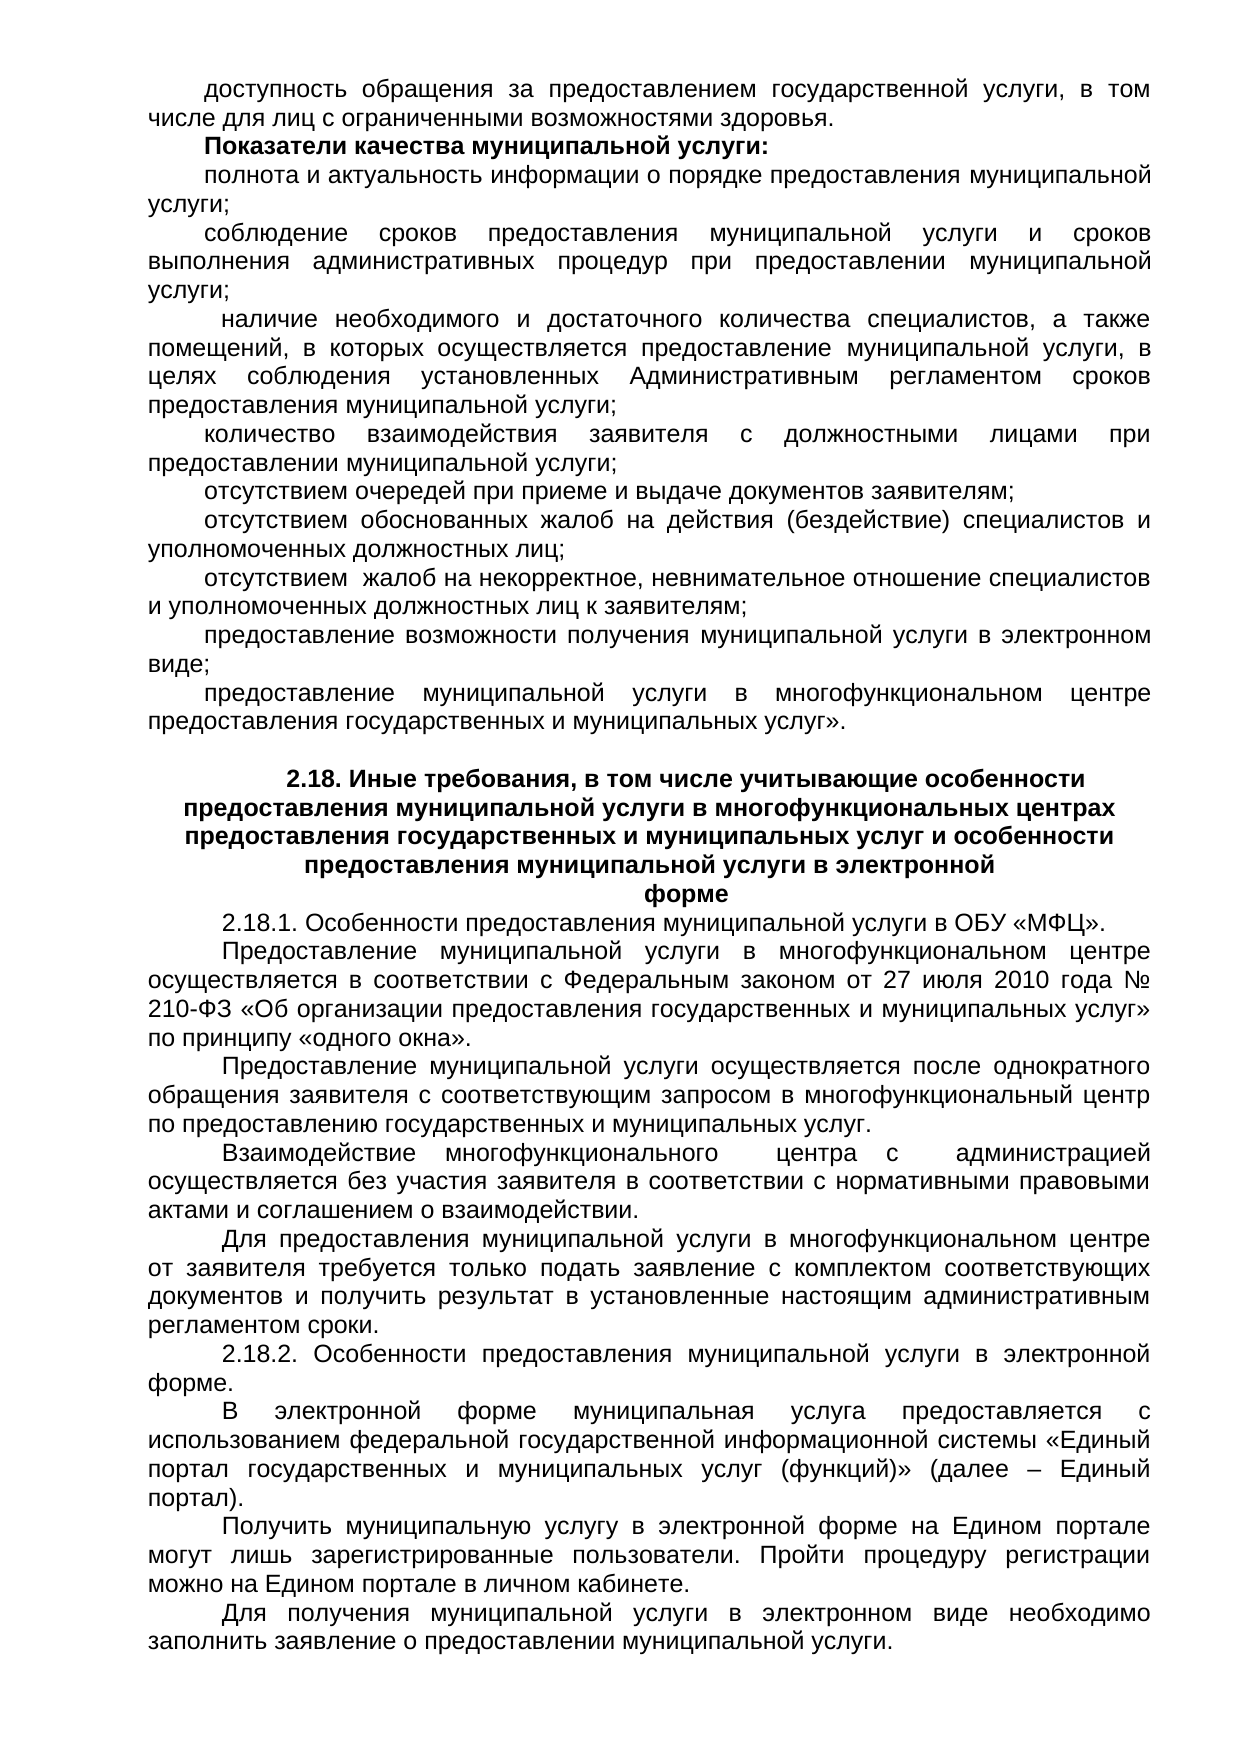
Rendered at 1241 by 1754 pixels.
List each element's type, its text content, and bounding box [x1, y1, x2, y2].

text Предоставление муниципальной услуги в многофункциональном центре осуществляется в соответствии с Федеральным законом от 27 июля 2010 года № 210-ФЗ «Об организации предоставления государственных и муниципальных услуг» по принципу «одного окна». [148, 936, 1152, 1051]
text соблюдение сроков предоставления муниципальной услуги и сроков выполнения административных процедур при предоставлении муниципальной услуги; [148, 218, 1152, 304]
text Предоставление муниципальной услуги осуществляется после однократного обращения заявителя с соответствующим запросом в многофункциональный центр по предоставлению государственных и муниципальных услуг. [148, 1051, 1152, 1138]
text Получить муниципальную услугу в электронной форме на Едином портале могут лишь зарегистрированные пользователи. Пройти процедуру регистрации можно на Едином портале в личном кабинете. [148, 1511, 1152, 1598]
text отсутствием обоснованных жалоб на действия (бездействие) специалистов и уполномоченных должностных лиц; [148, 505, 1152, 563]
text В электронной форме муниципальная услуга предоставляется с использованием федеральной государственной информационной системы «Единый портал государственных и муниципальных услуг (функций)» (далее – Единый портал). [148, 1396, 1152, 1511]
text Для предоставления муниципальной услуги в многофункциональном центре от заявителя требуется только подать заявление с комплектом соответствующих документов и получить результат в установленные настоящим административным регламентом сроки. [148, 1224, 1152, 1339]
text предоставление муниципальной услуги в многофункциональном центре предоставления государственных и муниципальных услуг». [148, 678, 1152, 735]
text форме [148, 879, 1152, 908]
text Показатели качества муниципальной услуги: [148, 131, 1152, 160]
text количество взаимодействия заявителя с должностными лицами при предоставлении муниципальной услуги; [148, 419, 1152, 476]
text отсутствием очередей при приеме и выдаче документов заявителям; [148, 476, 1152, 505]
text Взаимодействие многофункционального центра с администрацией осуществляется без участия заявителя в соответствии с нормативными правовыми актами и соглашением о взаимодействии. [148, 1138, 1152, 1224]
text доступность обращения за предоставлением государственной услуги, в том числе для лиц с ограниченными возможностями здоровья. [148, 74, 1152, 131]
text предоставление возможности получения муниципальной услуги в электронном виде; [148, 620, 1152, 678]
text отсутствием жалоб на некорректное, невнимательное отношение специалистов и уполномоченных должностных лиц к заявителям; [148, 563, 1152, 620]
text 2.18.2. Особенности предоставления муниципальной услуги в электронной форме. [148, 1339, 1152, 1396]
text полнота и актуальность информации о порядке предоставления муниципальной услуги; [148, 160, 1152, 218]
text наличие необходимого и достаточного количества специалистов, а также помещений, в которых осуществляется предоставление муниципальной услуги, в целях соблюдения установленных Административным регламентом сроков предоставления муниципальной услуги; [148, 304, 1152, 419]
text Для получения муниципальной услуги в электронном виде необходимо заполнить заявление о предоставлении муниципальной услуги. [148, 1598, 1152, 1655]
text 2.18. Иные требования, в том числе учитывающие особенности предоставления муниципальной услуги в многофункциональных центрах предоставления государственных и муниципальных услуг и особенности предоставления муниципальной услуги в электронной [148, 764, 1152, 879]
text 2.18.1. Особенности предоставления муниципальной услуги в ОБУ «МФЦ». [148, 908, 1152, 936]
